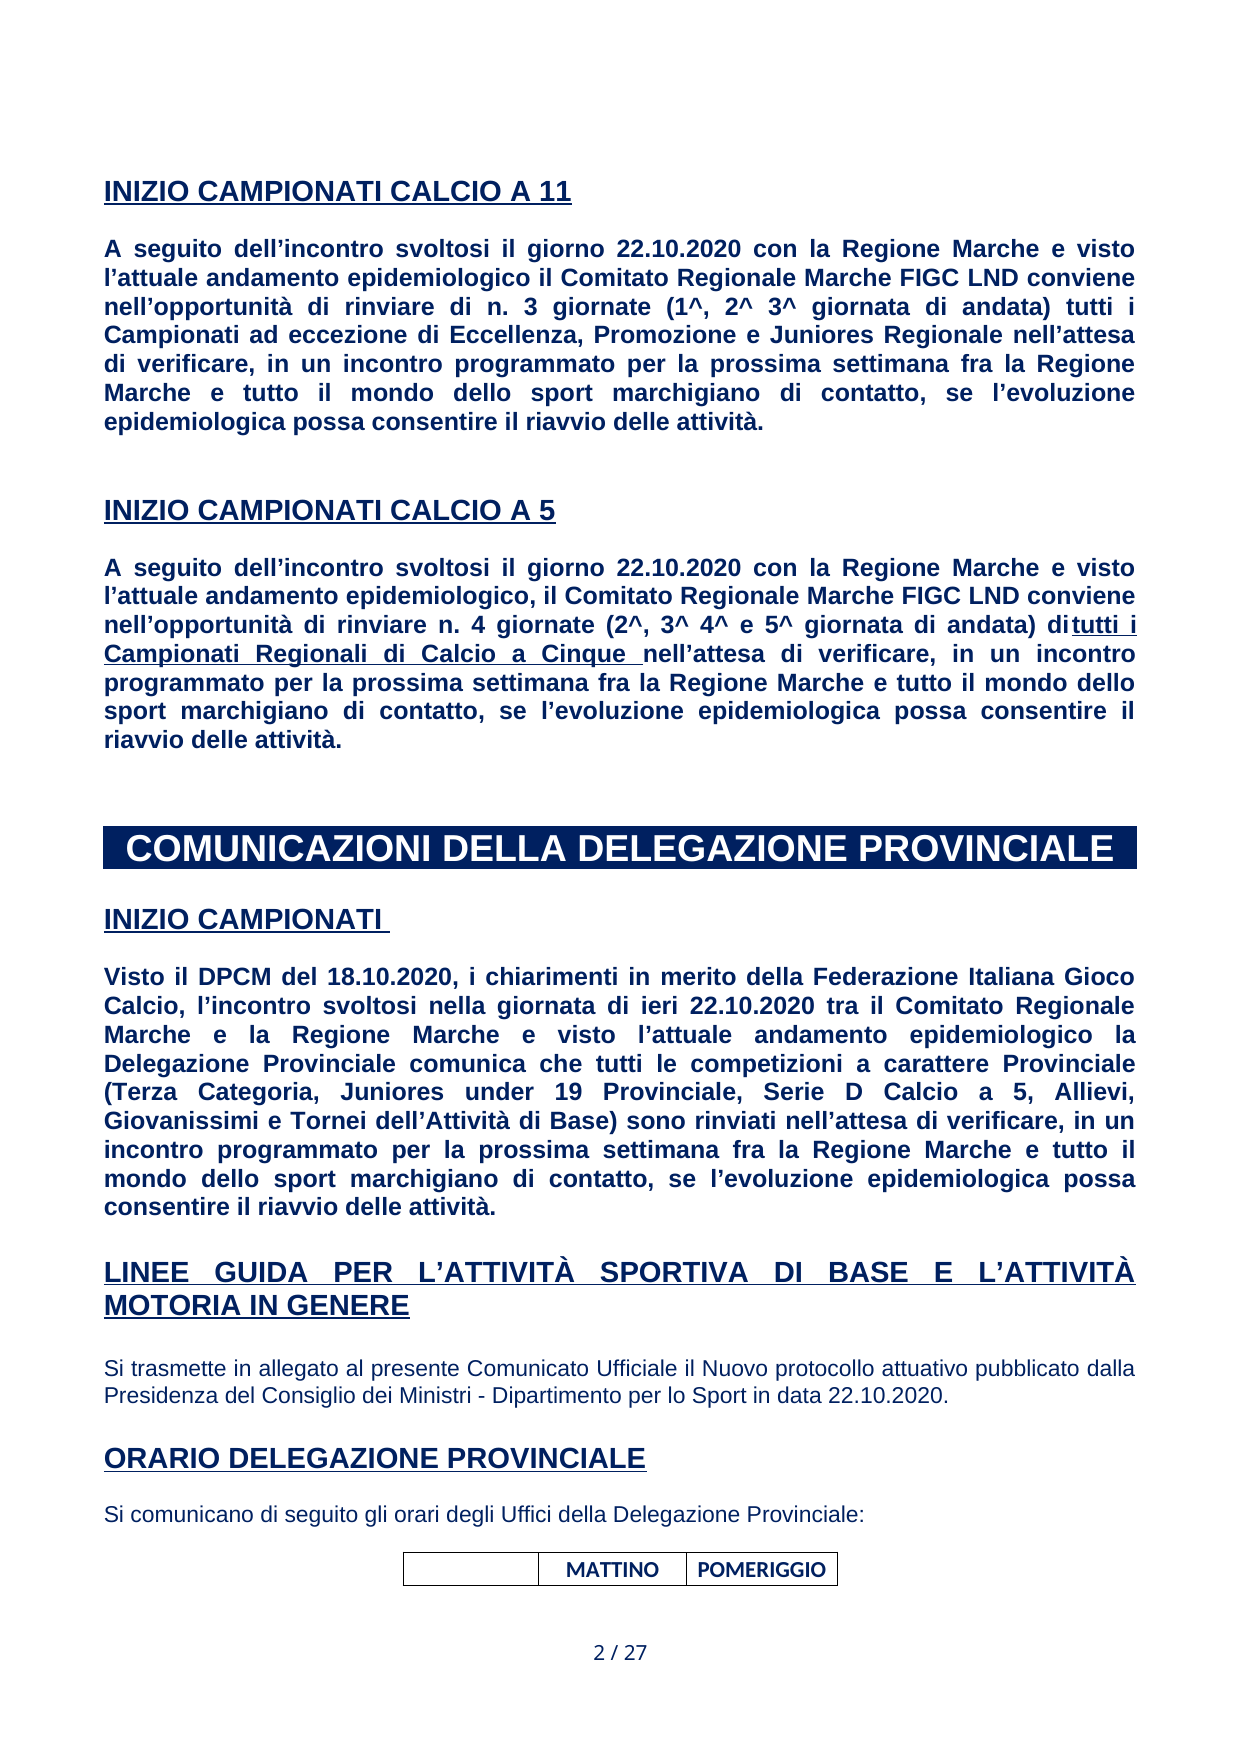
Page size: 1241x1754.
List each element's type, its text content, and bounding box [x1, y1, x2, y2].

text Si trasmette in allegato al presente Comunicato Ufficiale il Nuovo protocollo attuativo pubblicato dalla Presidenza del Consiglio dei Ministri - Dipartimento per lo Sport in data 22.10.2020. [103, 1355, 1137, 1408]
text Si comunicano di seguito gli orari degli Uffici della Delegazione Provinciale: [103, 1501, 1137, 1528]
table_header MATTINO [539, 1553, 686, 1585]
table_header [404, 1553, 538, 1585]
text INIZIO CAMPIONATI CALCIO A 5 [103, 493, 1137, 526]
text A seguito dell’incontro svoltosi il giorno 22.10.2020 con la Regione Marche e visto l’attuale andamento epidemiologico, il Comitato Regionale Marche FIGC LND conviene nell’opportunità di rinviare n. 4 giornate (2^, 3^ 4^ e 5^ giornata di andata) ditutti i Campionati Regionali di Calcio a Cinque nell’attesa di verificare, in un incontro programmato per la prossima settimana fra la Regione Marche e tutto il mondo dello sport marchigiano di contatto, se l’evoluzione epidemiologica possa consentire il riavvio delle attività. [103, 553, 1137, 754]
text ORARIO DELEGAZIONE PROVINCIALE [103, 1441, 1137, 1475]
text A seguito dell’incontro svoltosi il giorno 22.10.2020 con la Regione Marche e visto l’attuale andamento epidemiologico il Comitato Regionale Marche FIGC LND conviene nell’opportunità di rinviare di n. 3 giornate (1^, 2^ 3^ giornata di andata) tutti i Campionati ad eccezione di Eccellenza, Promozione e Juniores Regionale nell’attesa di verificare, in un incontro programmato per la prossima settimana fra la Regione Marche e tutto il mondo dello sport marchigiano di contatto, se l’evoluzione epidemiologica possa consentire il riavvio delle attività. [103, 234, 1137, 435]
text INIZIO CAMPIONATI CALCIO A 11 [103, 174, 1137, 208]
text INIZIO CAMPIONATI [103, 902, 1137, 936]
table_header POMERIGGIO [687, 1553, 837, 1585]
text COMUNICAZIONI DELLA DELEGAZIONE PROVINCIALE [103, 826, 1137, 869]
text Visto il DPCM del 18.10.2020, i chiarimenti in merito della Federazione Italiana Gioco Calcio, l’incontro svoltosi nella giornata di ieri 22.10.2020 tra il Comitato Regionale Marche e la Regione Marche e visto l’attuale andamento epidemiologico la Delegazione Provinciale comunica che tutti le competizioni a carattere Provinciale (Terza Categoria, Juniores under 19 Provinciale, Serie D Calcio a 5, Allievi, Giovanissimi e Tornei dell’Attività di Base) sono rinviati nell’attesa di verificare, in un incontro programmato per la prossima settimana fra la Regione Marche e tutto il mondo dello sport marchigiano di contatto, se l’evoluzione epidemiologica possa consentire il riavvio delle attività. [103, 962, 1137, 1221]
text LINEE GUIDA PER L’ATTIVITÀ SPORTIVA DI BASE E L’ATTIVITÀ MOTORIA IN GENERE [103, 1254, 1137, 1322]
